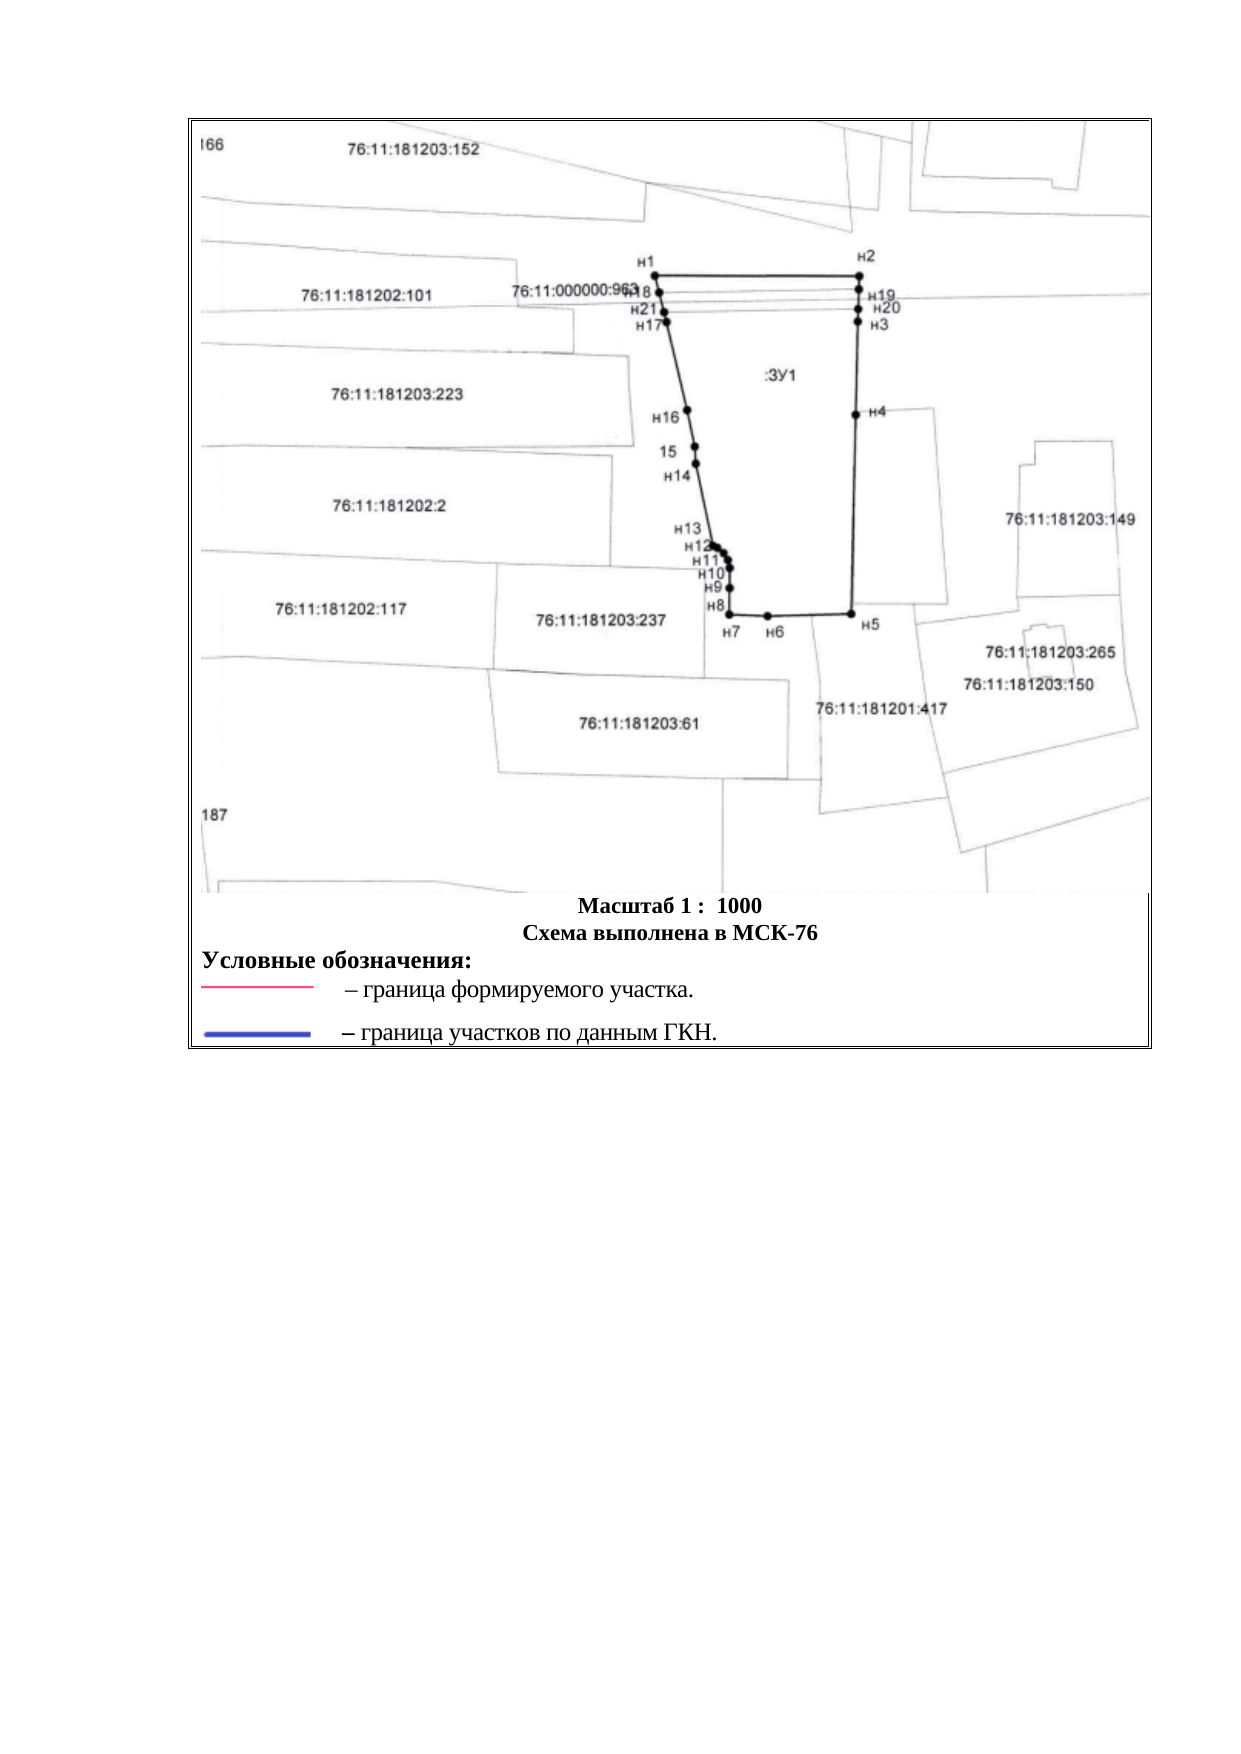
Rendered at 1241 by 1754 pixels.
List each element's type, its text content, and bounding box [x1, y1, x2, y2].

picture [201, 121, 1150, 893]
picture [201, 1027, 311, 1041]
picture [201, 980, 314, 998]
table_cell Масштаб 1 : 1000 Схема выполнена в МСК-76 [192, 893, 1148, 945]
table_cell Условные обозначения: – граница формируемого участка. – граница участков по данным ГКН. [192, 945, 1148, 1046]
table_cell [192, 121, 201, 892]
